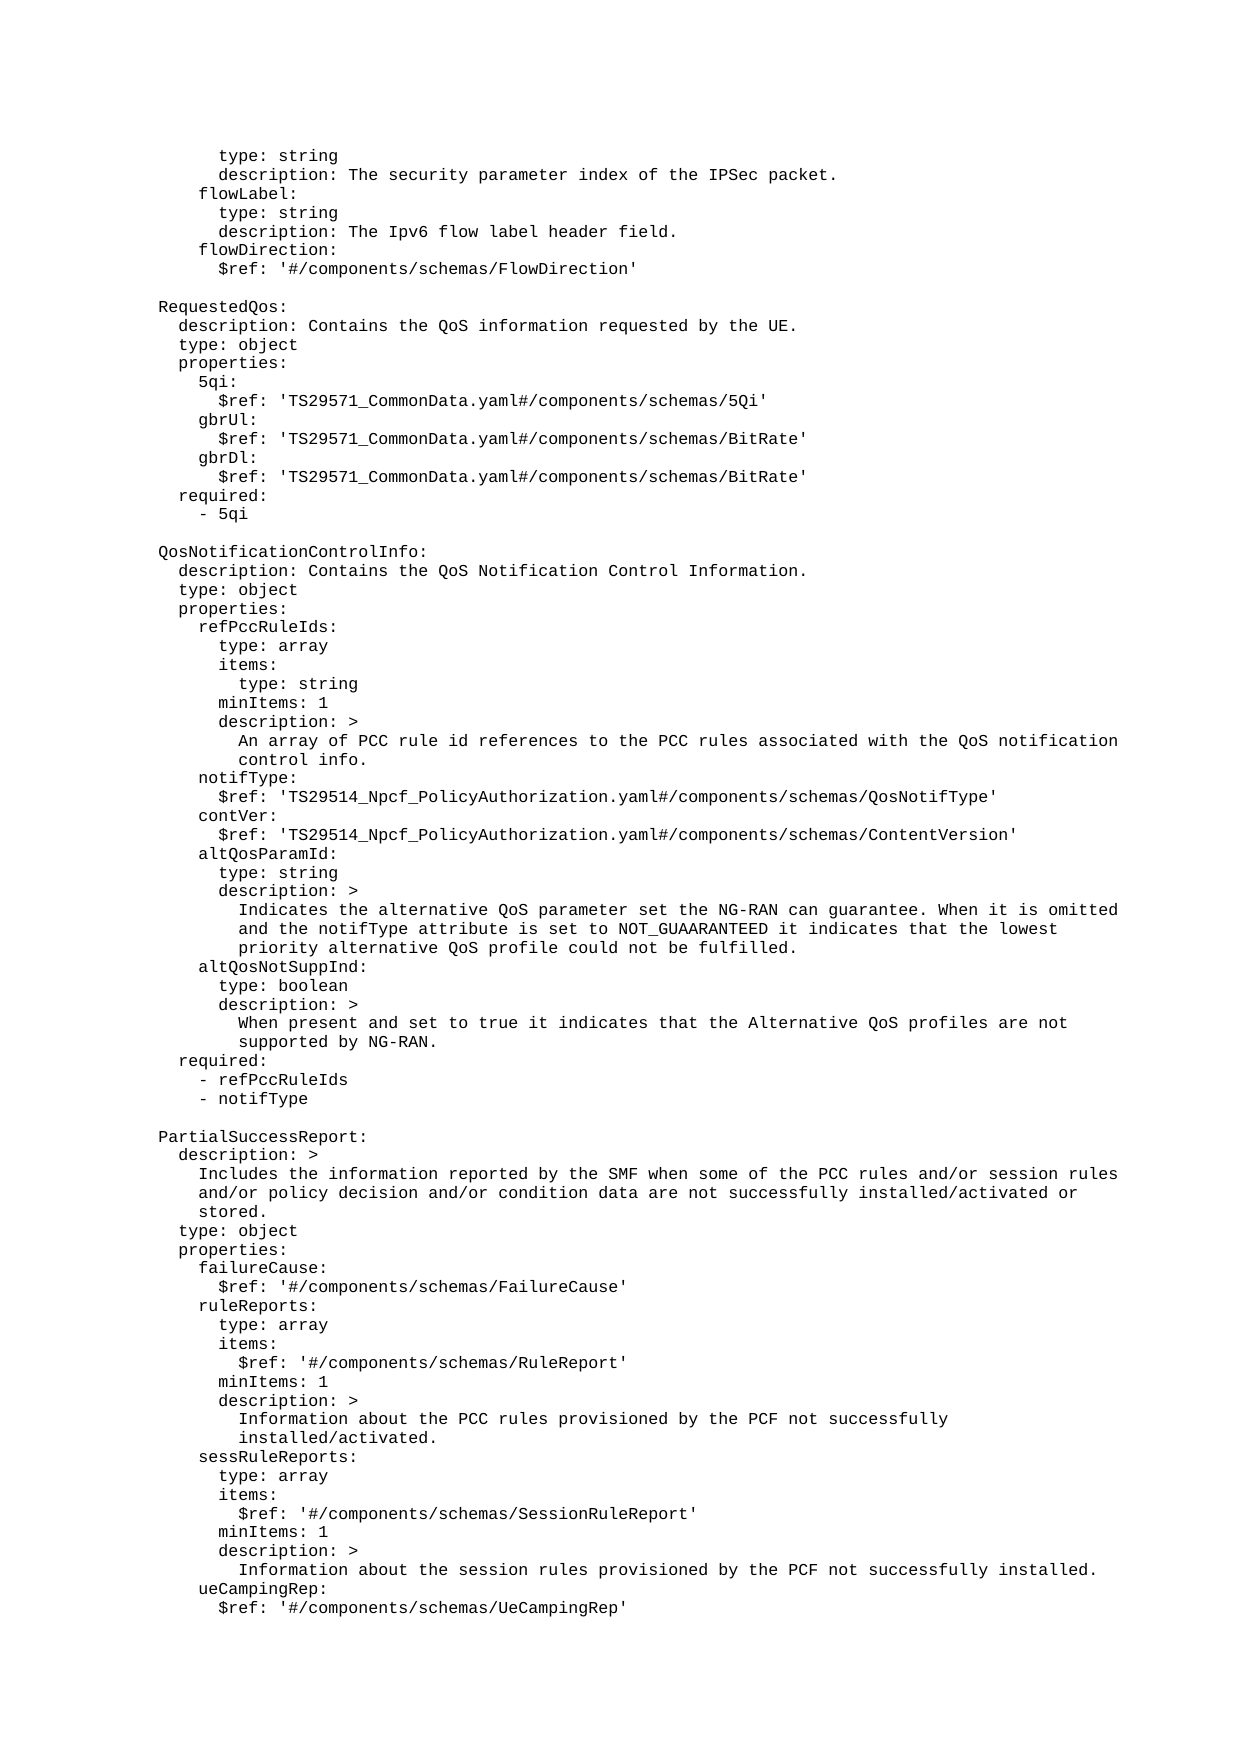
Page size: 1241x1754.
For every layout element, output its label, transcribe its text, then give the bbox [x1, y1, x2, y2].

text PartialSuccessReport: [118, 1128, 1122, 1147]
text installed/activated. [118, 1430, 1122, 1449]
text properties: [118, 600, 1122, 619]
text required: [118, 487, 1122, 506]
text gbrUl: [118, 412, 1122, 431]
text items: [118, 657, 1122, 676]
text description: Contains the QoS information requested by the UE. [118, 317, 1122, 336]
text stored. [118, 1203, 1122, 1222]
text - notifType [118, 1090, 1122, 1109]
text 5qi: [118, 374, 1122, 393]
text and the notifType attribute is set to NOT_GUAARANTEED it indicates that the lowest [118, 921, 1122, 939]
text Includes the information reported by the SMF when some of the PCC rules and/or session rules [118, 1166, 1122, 1185]
text ueCampingRep: [118, 1581, 1122, 1599]
text refPccRuleIds: [118, 619, 1122, 638]
text description: Contains the QoS Notification Control Information. [118, 562, 1122, 581]
text type: object [118, 581, 1122, 600]
text priority alternative QoS profile could not be fulfilled. [118, 939, 1122, 958]
text - refPccRuleIds [118, 1072, 1122, 1090]
text description: The security parameter index of the IPSec packet. [118, 167, 1122, 185]
text flowDirection: [118, 242, 1122, 261]
text description: > [118, 1147, 1122, 1166]
text sessRuleReports: [118, 1449, 1122, 1467]
text $ref: '#/components/schemas/FailureCause' [118, 1279, 1122, 1298]
text $ref: 'TS29571_CommonData.yaml#/components/schemas/5Qi' [118, 393, 1122, 412]
text $ref: '#/components/schemas/FlowDirection' [118, 261, 1122, 280]
text type: array [118, 1467, 1122, 1486]
text RequestedQos: [118, 298, 1122, 317]
text $ref: '#/components/schemas/RuleReport' [118, 1354, 1122, 1373]
text ruleReports: [118, 1298, 1122, 1317]
text $ref: 'TS29514_Npcf_PolicyAuthorization.yaml#/components/schemas/QosNotifType' [118, 789, 1122, 808]
text supported by NG-RAN. [118, 1034, 1122, 1053]
text description: > [118, 883, 1122, 902]
text required: [118, 1053, 1122, 1072]
text control info. [118, 751, 1122, 770]
text - 5qi [118, 506, 1122, 525]
text When present and set to true it indicates that the Alternative QoS profiles are not [118, 1015, 1122, 1034]
text description: > [118, 1543, 1122, 1562]
text type: string [118, 676, 1122, 694]
text properties: [118, 355, 1122, 374]
text Information about the PCC rules provisioned by the PCF not successfully [118, 1411, 1122, 1430]
text $ref: 'TS29514_Npcf_PolicyAuthorization.yaml#/components/schemas/ContentVersion' [118, 826, 1122, 845]
text description: The Ipv6 flow label header field. [118, 223, 1122, 242]
text QosNotificationControlInfo: [118, 544, 1122, 562]
text type: object [118, 336, 1122, 355]
text type: array [118, 1317, 1122, 1336]
text gbrDl: [118, 449, 1122, 468]
text failureCause: [118, 1260, 1122, 1279]
text minItems: 1 [118, 1373, 1122, 1392]
text Information about the session rules provisioned by the PCF not successfully installed. [118, 1562, 1122, 1581]
text $ref: '#/components/schemas/SessionRuleReport' [118, 1505, 1122, 1524]
text altQosNotSuppInd: [118, 958, 1122, 977]
text type: boolean [118, 977, 1122, 996]
text description: > [118, 1392, 1122, 1411]
text type: string [118, 864, 1122, 883]
text type: object [118, 1222, 1122, 1241]
text description: > [118, 996, 1122, 1015]
text $ref: 'TS29571_CommonData.yaml#/components/schemas/BitRate' [118, 468, 1122, 487]
text minItems: 1 [118, 1524, 1122, 1543]
text items: [118, 1336, 1122, 1354]
text contVer: [118, 808, 1122, 826]
text and/or policy decision and/or condition data are not successfully installed/activated or [118, 1185, 1122, 1203]
text flowLabel: [118, 185, 1122, 204]
text An array of PCC rule id references to the PCC rules associated with the QoS notification [118, 732, 1122, 751]
text type: string [118, 148, 1122, 167]
text type: string [118, 204, 1122, 223]
text $ref: '#/components/schemas/UeCampingRep' [118, 1599, 1122, 1618]
text altQosParamId: [118, 845, 1122, 864]
text properties: [118, 1241, 1122, 1260]
text notifType: [118, 770, 1122, 789]
text minItems: 1 [118, 694, 1122, 713]
text items: [118, 1486, 1122, 1505]
text description: > [118, 713, 1122, 732]
text type: array [118, 638, 1122, 657]
text $ref: 'TS29571_CommonData.yaml#/components/schemas/BitRate' [118, 431, 1122, 449]
text Indicates the alternative QoS parameter set the NG-RAN can guarantee. When it is omitted [118, 902, 1122, 921]
